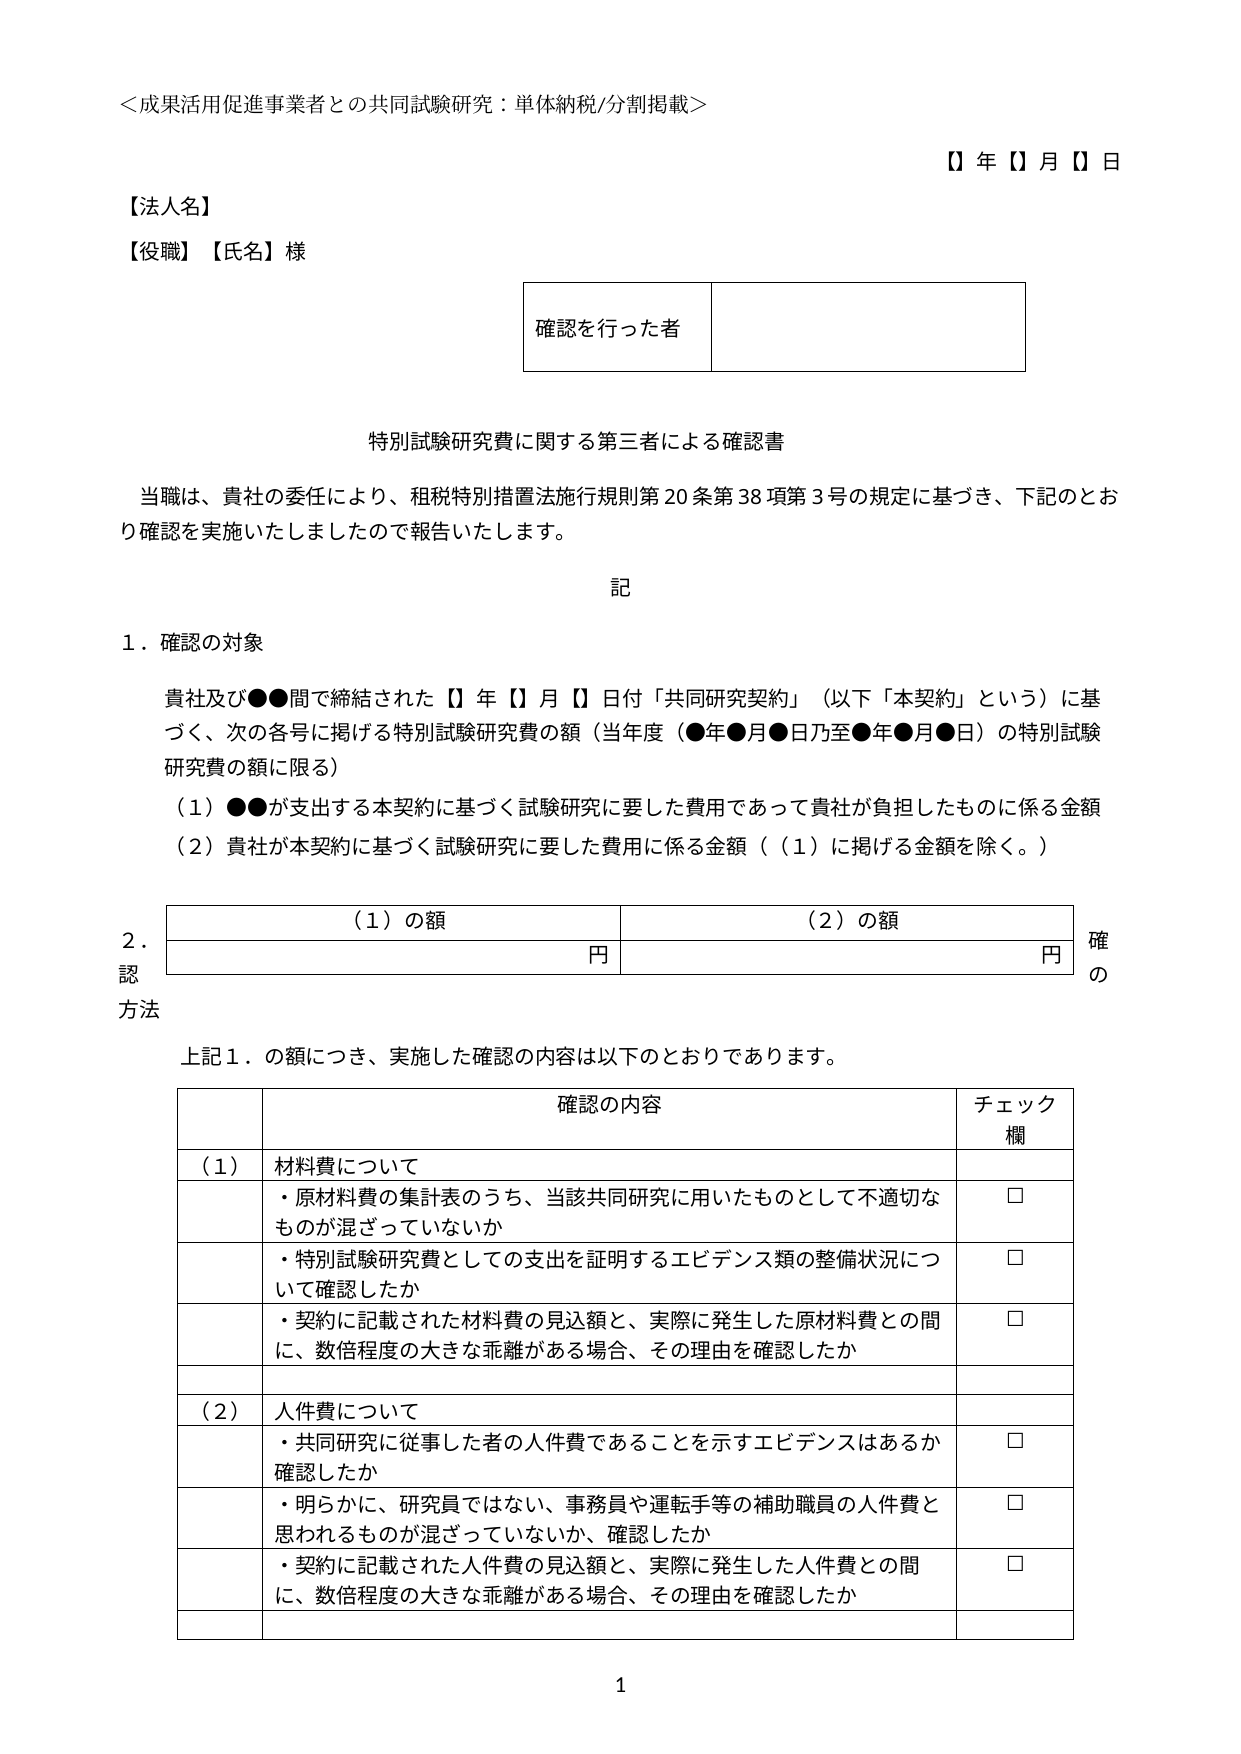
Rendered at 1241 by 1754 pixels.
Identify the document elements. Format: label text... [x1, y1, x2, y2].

table_cell ・契約に記載された材料費の見込額と、実際に発生した原材料費との間に、数倍程度の大きな乖離がある場合、その理由を確認したか [263, 1304, 956, 1365]
text （１）●●が支出する本契約に基づく試験研究に要した費用であって貴社が負担したものに係る金額 [164, 791, 1122, 821]
table_cell 円 [167, 941, 620, 974]
table_header （１）の額 [167, 906, 620, 939]
table_cell [263, 1611, 956, 1639]
text （２）貴社が本契約に基づく試験研究に要した費用に係る金額（（１）に掲げる金額を除く。） [164, 831, 1122, 861]
table_cell （１） [178, 1150, 262, 1180]
table_cell 材料費について [263, 1150, 956, 1180]
text 【法人名】 [118, 192, 1034, 221]
table_cell （２） [178, 1395, 262, 1425]
text 【】年【】月【】日 [118, 147, 1122, 175]
table_cell [178, 1243, 262, 1303]
table_cell [178, 1304, 262, 1365]
table_header 確認の内容 [263, 1089, 956, 1149]
table_cell [178, 1488, 262, 1548]
text 貴社及び●●間で締結された【】年【】月【】日付「共同研究契約」（以下「本契約」という）に基づく、次の各号に掲げる特別試験研究費の額（当年度（●年●月●日乃至●年●月●日）の特別試験研究費の額に限る） [164, 682, 1122, 781]
table_cell [957, 1150, 1073, 1180]
table_cell ・契約に記載された人件費の見込額と、実際に発生した人件費との間に、数倍程度の大きな乖離がある場合、その理由を確認したか [263, 1549, 956, 1610]
text 当職は、貴社の委任により、租税特別措置法施行規則第20条第38項第3号の規定に基づき、下記のとおり確認を実施いたしましたので報告いたします。 [118, 481, 1136, 546]
table_cell [957, 1611, 1073, 1639]
text 上記１．の額につき、実施した確認の内容は以下のとおりであります。 [118, 1040, 1122, 1071]
table_cell [263, 1366, 956, 1394]
table_cell [178, 1181, 262, 1242]
table_cell [178, 1426, 262, 1487]
table_header （２）の額 [621, 906, 1073, 939]
table_header [178, 1089, 262, 1149]
table_cell [957, 1395, 1073, 1425]
table_cell ・原材料費の集計表のうち、当該共同研究に用いたものとして不適切なものが混ざっていないか [263, 1181, 956, 1242]
table_cell 円 [621, 941, 1073, 974]
table_cell [957, 1366, 1073, 1394]
table_cell ・明らかに、研究員ではない、事務員や運転手等の補助職員の人件費と思われるものが混ざっていないか、確認したか [263, 1488, 956, 1548]
table_header チェック欄 [957, 1089, 1073, 1149]
table_cell [178, 1611, 262, 1639]
table_cell [178, 1549, 262, 1610]
text １．確認の対象 [118, 626, 1122, 657]
table_cell ・共同研究に従事した者の人件費であることを示すエビデンスはあるか確認したか [263, 1426, 956, 1487]
table_header 確認を行った者 [524, 283, 711, 371]
table_cell ・特別試験研究費としての支出を証明するエビデンス類の整備状況について確認したか [263, 1243, 956, 1303]
subtitle 記 [118, 571, 1122, 601]
text ＜成果活用促進事業者との共同試験研究：単体納税/分割掲載＞ [118, 89, 1122, 118]
table_cell [178, 1366, 262, 1394]
table_cell 人件費について [263, 1395, 956, 1425]
text 【役職】【氏名】様 [118, 237, 1034, 266]
table_header [712, 283, 1025, 371]
text 特別試験研究費に関する第三者による確認書 [118, 425, 1034, 455]
text ２．確認の方法 [118, 924, 1122, 1023]
